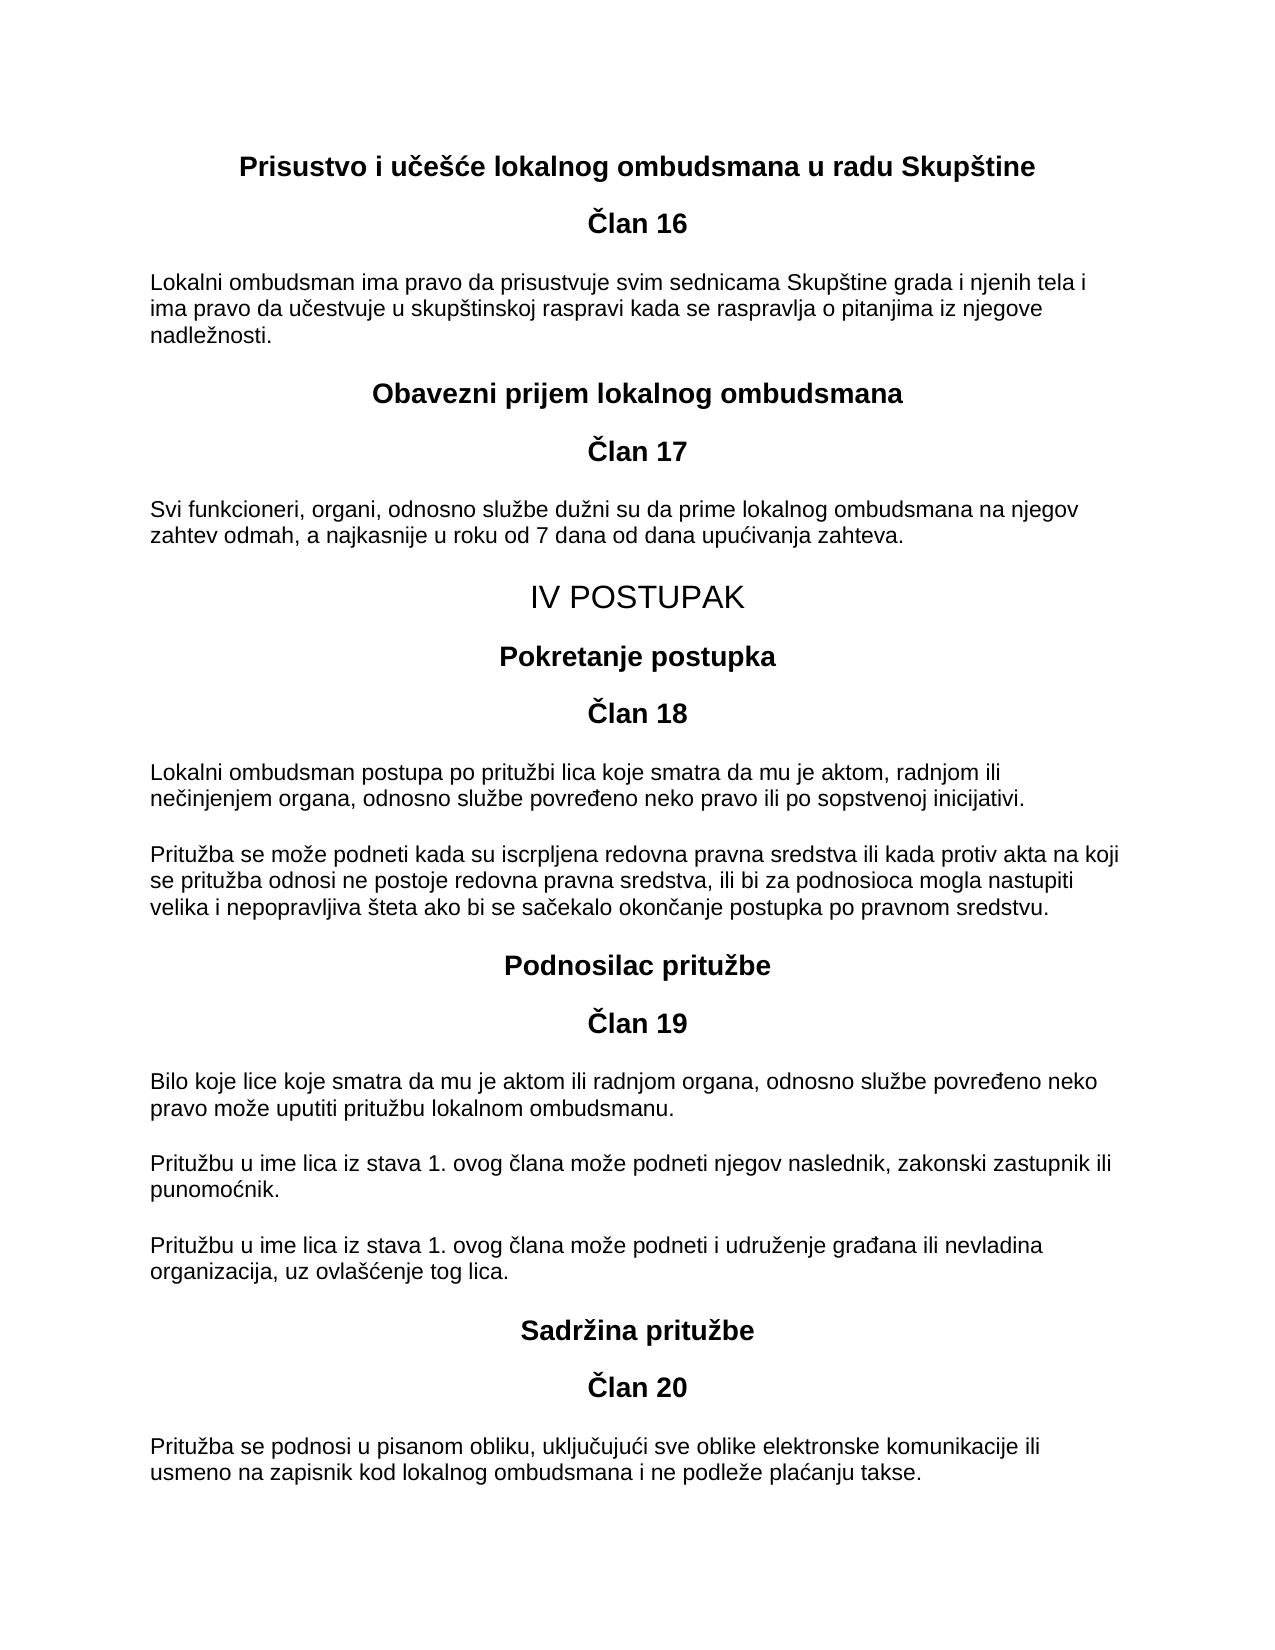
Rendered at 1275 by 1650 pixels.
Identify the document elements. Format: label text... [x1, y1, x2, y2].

text Svi funkcioneri, organi, odnosno službe dužni su da prime lokalnog ombudsmana na njegov zahtev odmah, a najkasnije u roku od 7 dana od dana upućivanja zahteva. [150, 496, 1125, 549]
text Lokalni ombudsman ima pravo da prisustvuje svim sednicama Skupštine grada i njenih tela i ima pravo da učestvuje u skupštinskoj raspravi kada se raspravlja o pitanjima iz njegove nadležnosti. [150, 269, 1125, 348]
text Član 19 [150, 1007, 1125, 1039]
text Obavezni prijem lokalnog ombudsmana [150, 377, 1125, 409]
text Pritužba se podnosi u pisanom obliku, uključujući sve oblike elektronske komunikacije ili usmeno na zapisnik kod lokalnog ombudsmana i ne podleže plaćanju takse. [150, 1433, 1125, 1485]
text Bilo koje lice koje smatra da mu je aktom ili radnjom organa, odnosno službe povređeno neko pravo može uputiti pritužbu lokalnom ombudsmanu. [150, 1068, 1125, 1121]
text Pritužbu u ime lica iz stava 1. ovog člana može podneti i udruženje građana ili nevladina organizacija, uz ovlašćenje tog lica. [150, 1232, 1125, 1284]
text Lokalni ombudsman postupa po pritužbi lica koje smatra da mu je aktom, radnjom ili nečinjenjem organa, odnosno službe povređeno neko pravo ili po sopstvenoj inicijativi. [150, 759, 1125, 812]
text Sadržina pritužbe [150, 1314, 1125, 1346]
text Pokretanje postupka [150, 640, 1125, 672]
text Član 17 [150, 434, 1125, 467]
text Prisustvo i učešće lokalnog ombudsmana u radu Skupštine [150, 150, 1125, 182]
text Član 16 [150, 207, 1125, 240]
text Podnosilac pritužbe [150, 949, 1125, 982]
text Član 20 [150, 1371, 1125, 1403]
text Pritužbu u ime lica iz stava 1. ovog člana može podneti njegov naslednik, zakonski zastupnik ili punomoćnik. [150, 1150, 1125, 1203]
text IV POSTUPAK [150, 578, 1125, 615]
text Član 18 [150, 697, 1125, 730]
text Pritužba se može podneti kada su iscrpljena redovna pravna sredstva ili kada protiv akta na koji se pritužba odnosi ne postoje redovna pravna sredstva, ili bi za podnosioca mogla nastupiti velika i nepopravljiva šteta ako bi se sačekalo okončanje postupka po pravnom sredstvu. [150, 841, 1125, 920]
